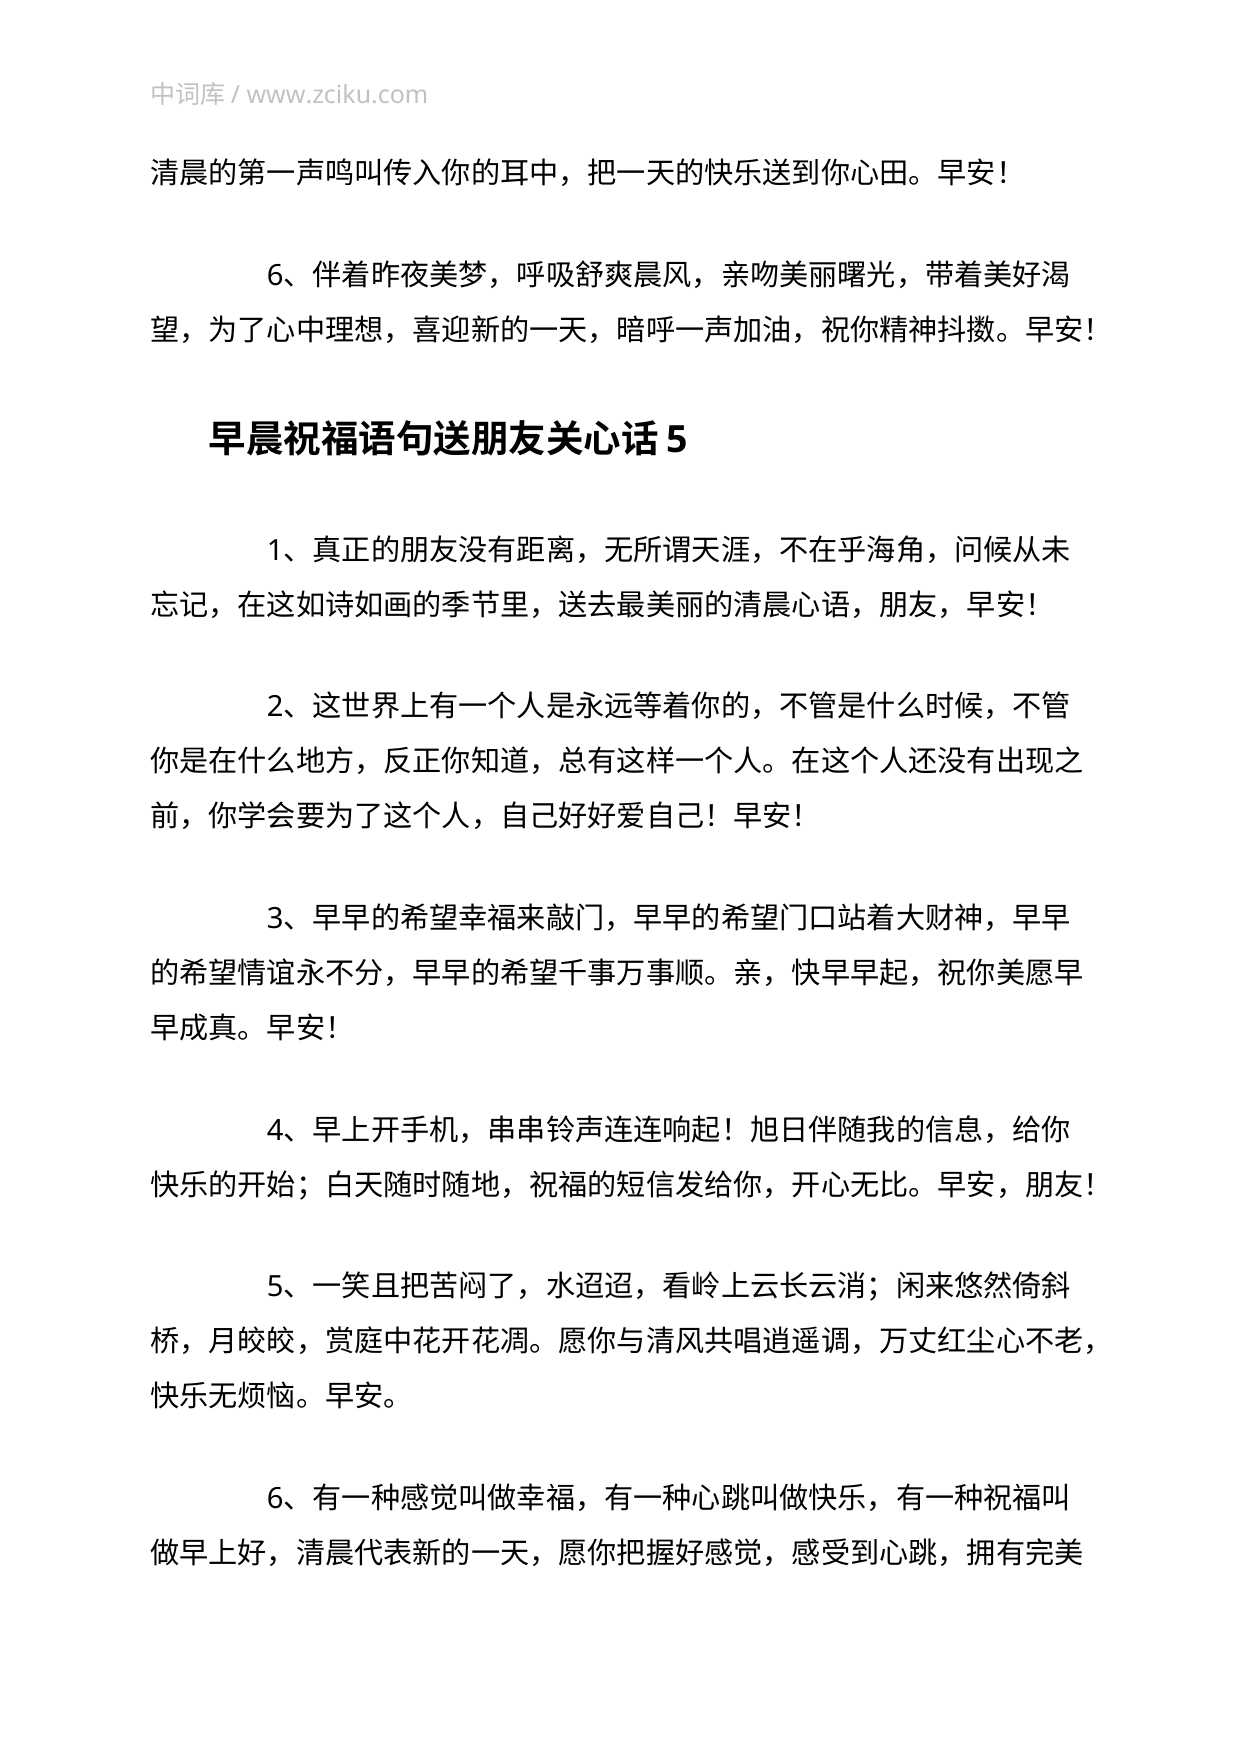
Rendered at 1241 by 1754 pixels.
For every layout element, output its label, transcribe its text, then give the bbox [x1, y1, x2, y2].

text 早晨祝福语句送朋友关心话5 [150, 408, 1090, 463]
text 4、早上开手机，串串铃声连连响起！旭日伴随我的信息，给你快乐的开始；白天随时随地，祝福的短信发给你，开心无比。早安，朋友！ [150, 1106, 1090, 1203]
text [150, 1475, 1090, 1572]
text 2、这世界上有一个人是永远等着你的，不管是什么时候，不管你是在什么地方，反正你知道，总有这样一个人。在这个人还没有出现之前，你学会要为了这个人，自己好好爱自己！早安！ [150, 683, 1090, 835]
text 6、伴着昨夜美梦，呼吸舒爽晨风，亲吻美丽曙光，带着美好渴望，为了心中理想，喜迎新的一天，暗呼一声加油，祝你精神抖擞。早安！ [150, 252, 1090, 349]
text 3、早早的希望幸福来敲门，早早的希望门口站着大财神，早早的希望情谊永不分，早早的希望千事万事顺。亲，快早早起，祝你美愿早早成真。早安！ [150, 894, 1090, 1047]
text 5、一笑且把苦闷了，水迢迢，看岭上云长云消；闲来悠然倚斜桥，月皎皎，赏庭中花开花凋。愿你与清风共唱逍遥调，万丈红尘心不老，快乐无烦恼。早安。 [150, 1263, 1090, 1415]
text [150, 150, 1090, 192]
text 1、真正的朋友没有距离，无所谓天涯，不在乎海角，问候从未忘记，在这如诗如画的季节里，送去最美丽的清晨心语，朋友，早安！ [150, 526, 1090, 623]
